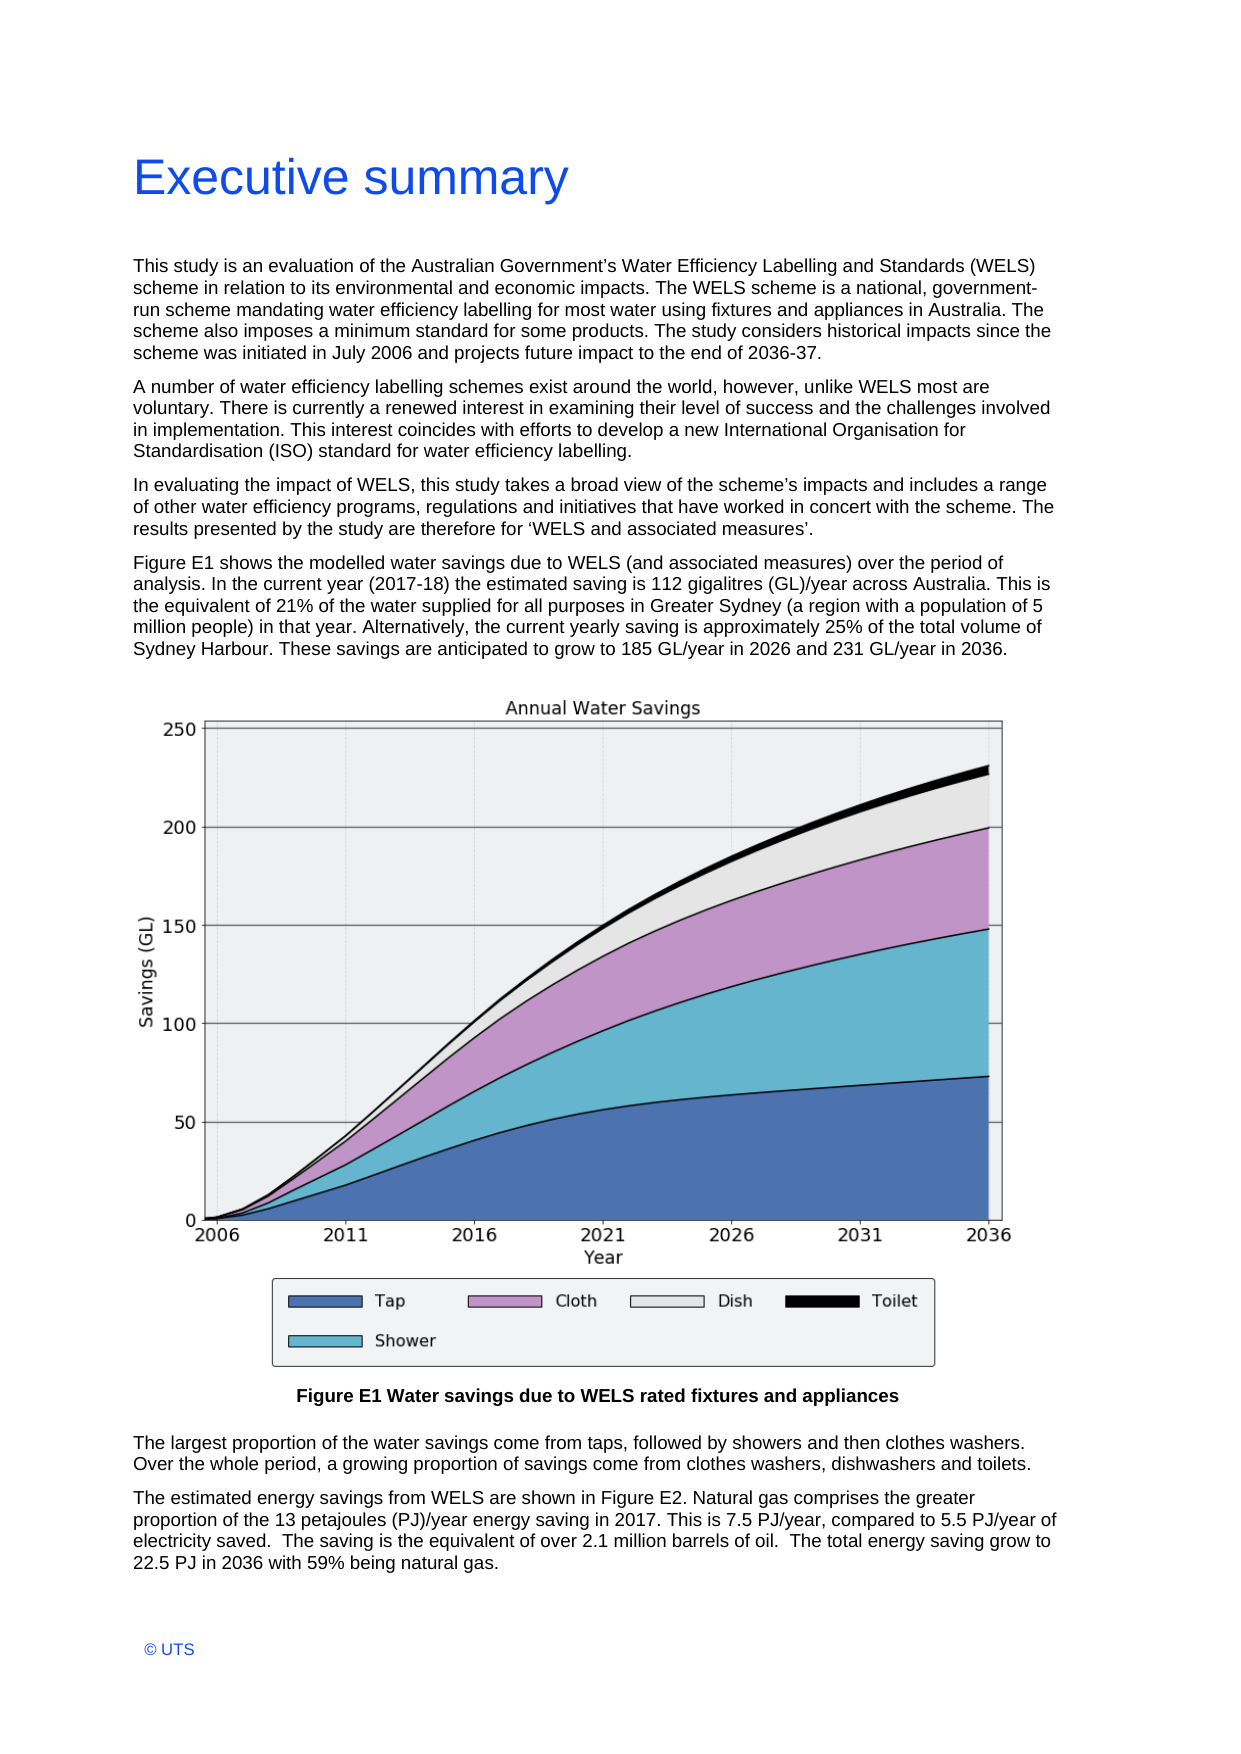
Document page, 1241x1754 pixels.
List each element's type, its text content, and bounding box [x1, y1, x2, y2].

text Figure E1 Water savings due to WELS rated fixtures and appliances [133, 1385, 1063, 1407]
text A number of water efficiency labelling schemes exist around the world, however, unlike WELS most are voluntary. There is currently a renewed interest in examining their level of success and the challenges involved in implementation. This interest coincides with efforts to develop a new International Organisation for Standardisation (ISO) standard for water efficiency labelling. [133, 376, 1063, 462]
text Figure E1 shows the modelled water savings due to WELS (and associated measures) over the period of analysis. In the current year (2017-18) the estimated saving is 112 gigalitres (GL)/year across Australia. This is the equivalent of 21% of the water supplied for all purposes in Greater Sydney (a region with a population of 5 million people) in that year. Alternatively, the current yearly saving is approximately 25% of the total volume of Sydney Harbour. These savings are anticipated to grow to 185 GL/year in 2026 and 231 GL/year in 2036. [133, 551, 1063, 659]
subtitle Executive summary [133, 148, 1063, 205]
text This study is an evaluation of the Australian Government’s Water Efficiency Labelling and Standards (WELS) scheme in relation to its environmental and economic impacts. The WELS scheme is a national, government-run scheme mandating water efficiency labelling for most water using fixtures and appliances in Australia. The scheme also imposes a minimum standard for some products. The study considers historical impacts since the scheme was initiated in July 2006 and projects future impact to the end of 2036-37. [133, 255, 1063, 363]
picture [132, 693, 1019, 1373]
text In evaluating the impact of WELS, this study takes a broad view of the scheme’s impacts and includes a range of other water efficiency programs, regulations and initiatives that have worked in concert with the scheme. The results presented by the study are therefore for ‘WELS and associated measures’. [133, 474, 1063, 539]
text The largest proportion of the water savings come from taps, followed by showers and then clothes washers. Over the whole period, a growing proportion of savings come from clothes washers, dishwashers and toilets. [133, 1432, 1063, 1475]
text The estimated energy savings from WELS are shown in Figure E2. Natural gas comprises the greater proportion of the 13 petajoules (PJ)/year energy saving in 2017. This is 7.5 PJ/year, compared to 5.5 PJ/year of electricity saved. The saving is the equivalent of over 2.1 million barrels of oil. The total energy saving grow to 22.5 PJ in 2036 with 59% being natural gas. [133, 1487, 1063, 1573]
